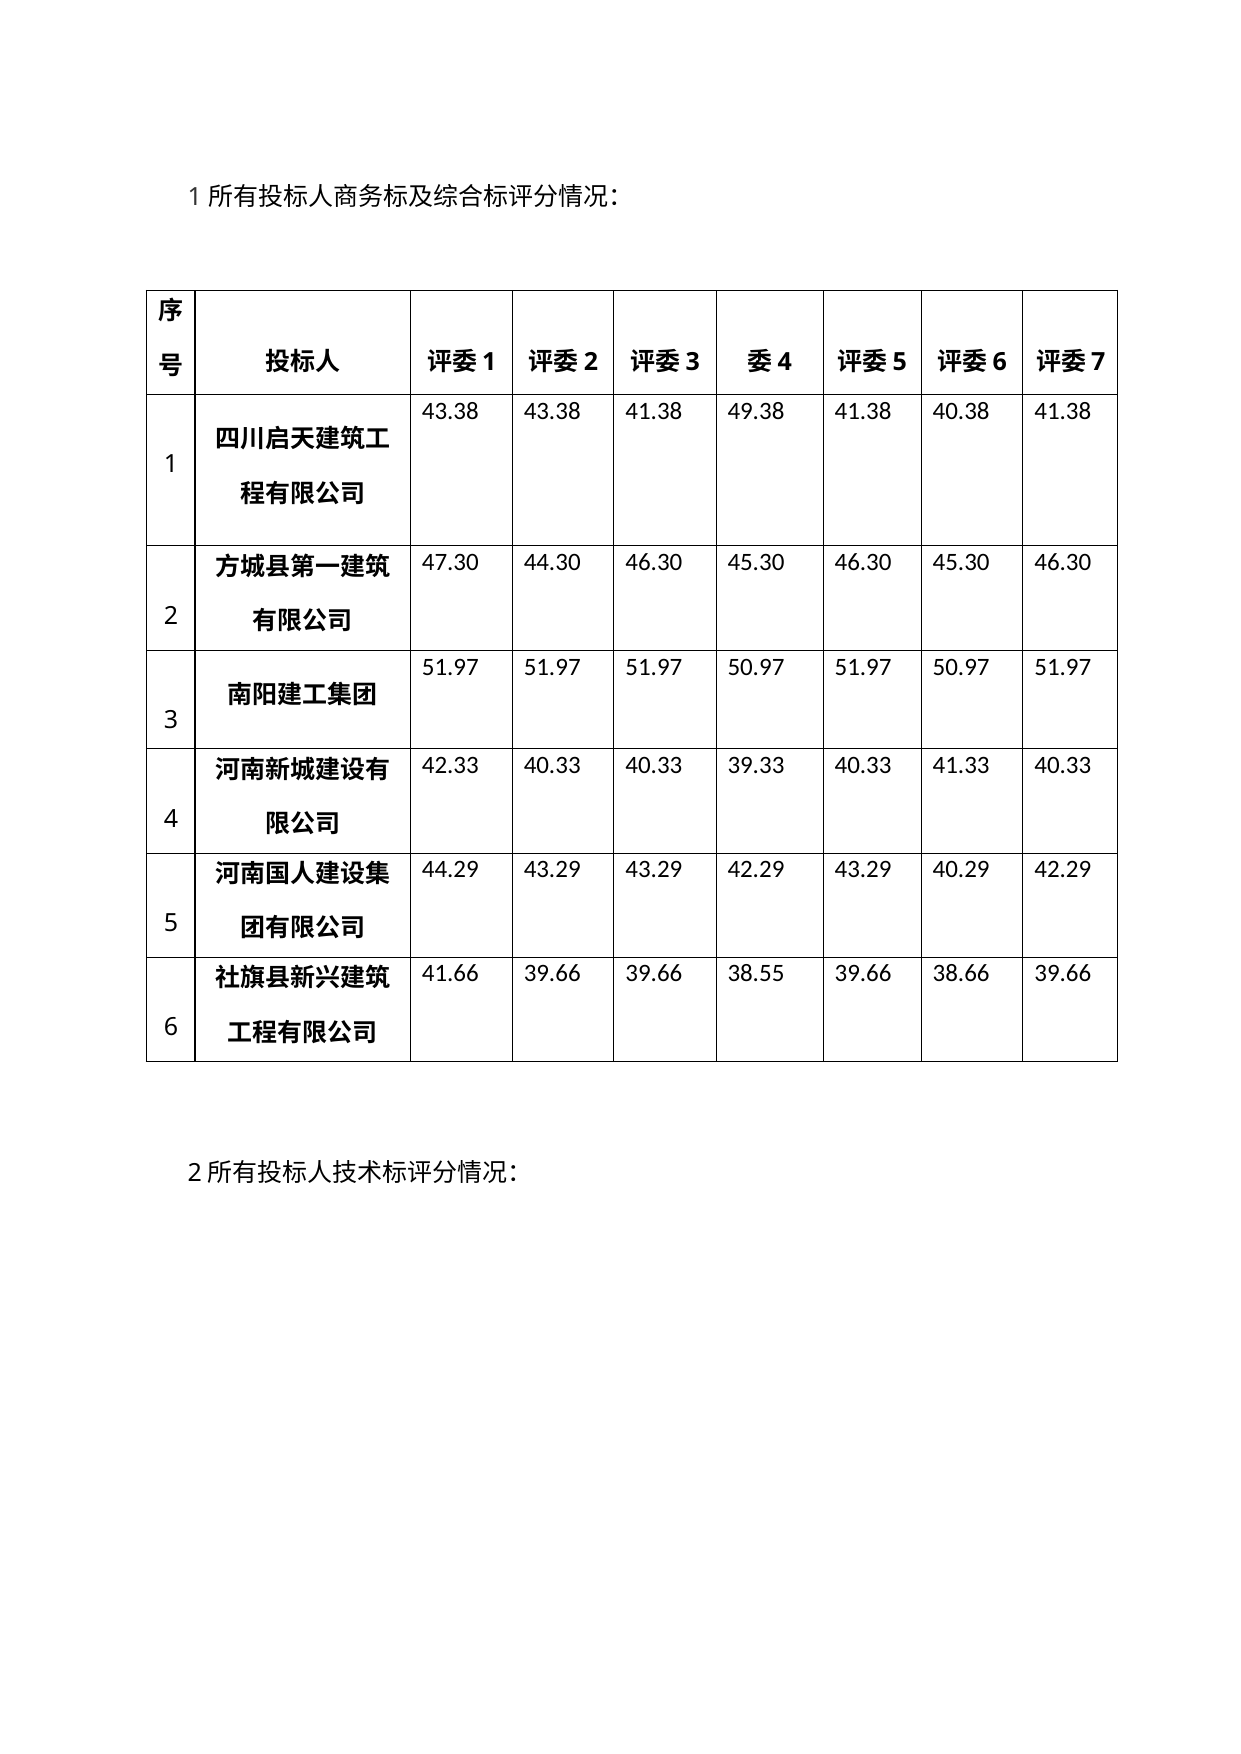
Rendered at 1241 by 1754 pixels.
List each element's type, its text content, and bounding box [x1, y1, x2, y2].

table_cell 39.66 [614, 958, 716, 1061]
table_header 评委1 [411, 291, 512, 394]
table_cell 41.33 [922, 749, 1022, 852]
table_cell 41.38 [824, 395, 921, 545]
table_cell 40.33 [513, 749, 613, 852]
table_cell 41.66 [411, 958, 512, 1061]
table_cell 47.30 [411, 546, 512, 649]
table_cell 43.29 [824, 854, 921, 957]
table_cell 51.97 [1023, 651, 1117, 748]
table_cell 40.33 [1023, 749, 1117, 852]
table_cell 46.30 [1023, 546, 1117, 649]
table_cell 5 [147, 854, 194, 957]
table_cell 方城县第一建筑有限公司 [196, 546, 410, 649]
table_cell 45.30 [717, 546, 823, 649]
table_cell 4 [147, 749, 194, 852]
table_cell 42.33 [411, 749, 512, 852]
table_header 序号 [147, 291, 194, 394]
table_cell 39.66 [1023, 958, 1117, 1061]
table_cell 46.30 [614, 546, 716, 649]
table_header 评委7 [1023, 291, 1117, 394]
table_cell 河南国人建设集团有限公司 [196, 854, 410, 957]
table_header 评委2 [513, 291, 613, 394]
table_cell 39.66 [824, 958, 921, 1061]
table_cell 社旗县新兴建筑工程有限公司 [196, 958, 410, 1061]
text 1 所有投标人商务标及综合标评分情况： [187, 162, 1053, 227]
table_cell 2 [147, 546, 194, 649]
table_cell 38.55 [717, 958, 823, 1061]
table_header 投标人 [196, 291, 410, 394]
table_cell 46.30 [824, 546, 921, 649]
table_cell 河南新城建设有限公司 [196, 749, 410, 852]
table_cell 43.29 [513, 854, 613, 957]
table_cell 6 [147, 958, 194, 1061]
table_cell 1 [147, 395, 194, 545]
table_cell 39.66 [513, 958, 613, 1061]
table_cell 50.97 [717, 651, 823, 748]
table_cell 41.38 [614, 395, 716, 545]
table_header 评委5 [824, 291, 921, 394]
table_cell 44.29 [411, 854, 512, 957]
table_cell 50.97 [922, 651, 1022, 748]
table_cell 40.29 [922, 854, 1022, 957]
table_cell 51.97 [614, 651, 716, 748]
table_cell 43.38 [411, 395, 512, 545]
table_cell 51.97 [513, 651, 613, 748]
text 2所有投标人技术标评分情况： [187, 1062, 1053, 1203]
table_cell 44.30 [513, 546, 613, 649]
table_cell 51.97 [824, 651, 921, 748]
table_cell 南阳建工集团 [196, 651, 410, 748]
table_cell 42.29 [717, 854, 823, 957]
table_cell 3 [147, 651, 194, 748]
table_cell 四川启天建筑工程有限公司 [196, 395, 410, 545]
table_cell 43.38 [513, 395, 613, 545]
table_header 评委6 [922, 291, 1022, 394]
table_cell 40.33 [614, 749, 716, 852]
table_cell 40.33 [824, 749, 921, 852]
table_cell 43.29 [614, 854, 716, 957]
table_cell 45.30 [922, 546, 1022, 649]
table_cell 49.38 [717, 395, 823, 545]
table_cell 39.33 [717, 749, 823, 852]
table_cell 51.97 [411, 651, 512, 748]
table_header 委4 [717, 291, 823, 394]
table_cell 42.29 [1023, 854, 1117, 957]
table_cell 41.38 [1023, 395, 1117, 545]
table_header 评委3 [614, 291, 716, 394]
table_cell 40.38 [922, 395, 1022, 545]
table_cell 38.66 [922, 958, 1022, 1061]
